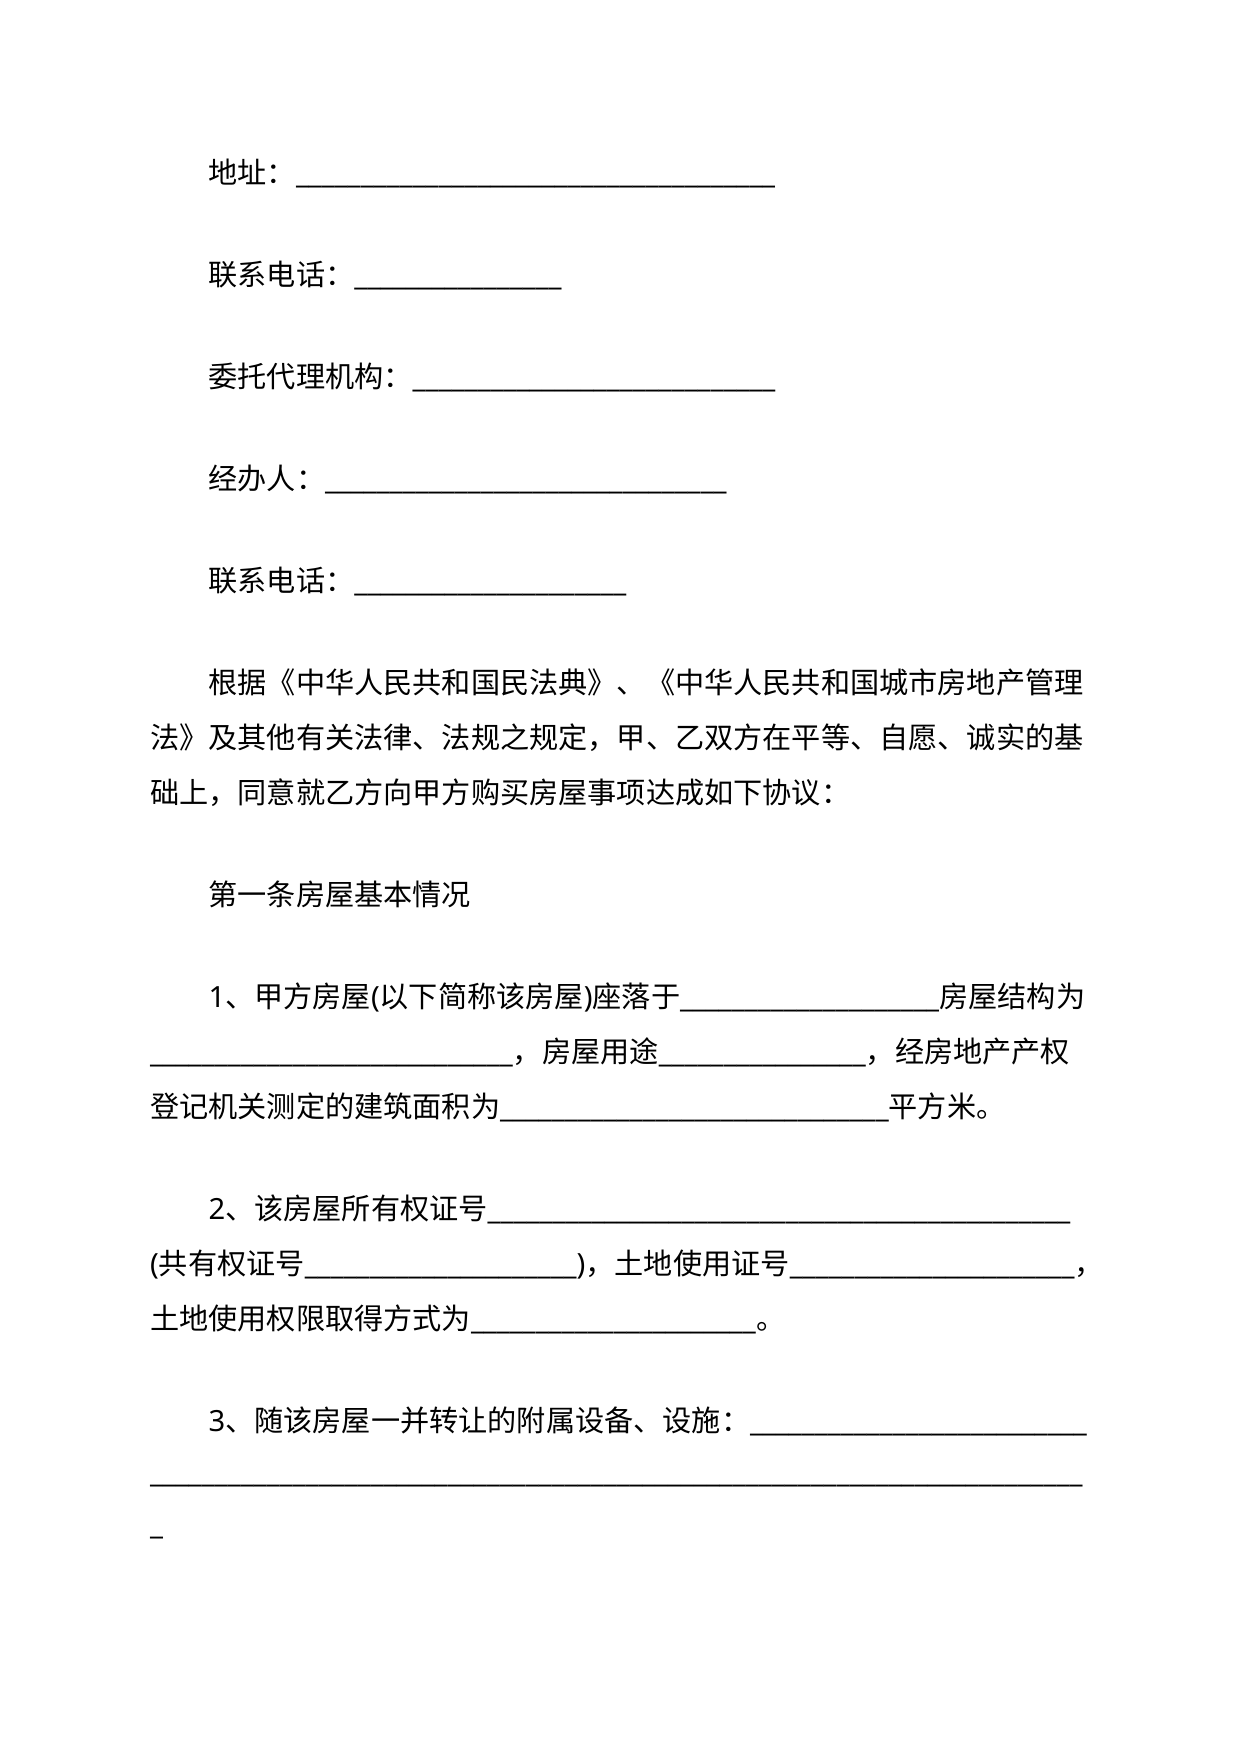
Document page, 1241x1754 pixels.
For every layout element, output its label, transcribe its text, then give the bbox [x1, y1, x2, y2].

text 联系电话：________________ [150, 252, 1090, 294]
text 1、甲方房屋(以下简称该房屋)座落于____________________房屋结构为____________________________，房屋用途________________，经房地产产权登记机关测定的建筑面积为______________________________平方米。 [150, 973, 1090, 1126]
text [150, 150, 1090, 192]
text 第一条房屋基本情况 [150, 871, 1090, 914]
text 根据《中华人民共和国民法典》、《中华人民共和国城市房地产管理法》及其他有关法律、法规之规定，甲、乙双方在平等、自愿、诚实的基础上，同意就乙方向甲方购买房屋事项达成如下协议： [150, 660, 1090, 812]
text 委托代理机构：____________________________ [150, 354, 1090, 396]
text 联系电话：_____________________ [150, 558, 1090, 600]
text 2、该房屋所有权证号_____________________________________________(共有权证号_____________________)，土地使用证号______________________，土地使用权限取得方式为______________________。 [150, 1185, 1090, 1338]
text 经办人：_______________________________ [150, 456, 1090, 498]
text 3、随该房屋一并转让的附属设备、设施：___________________________________________________________________________________________________ [150, 1397, 1090, 1543]
